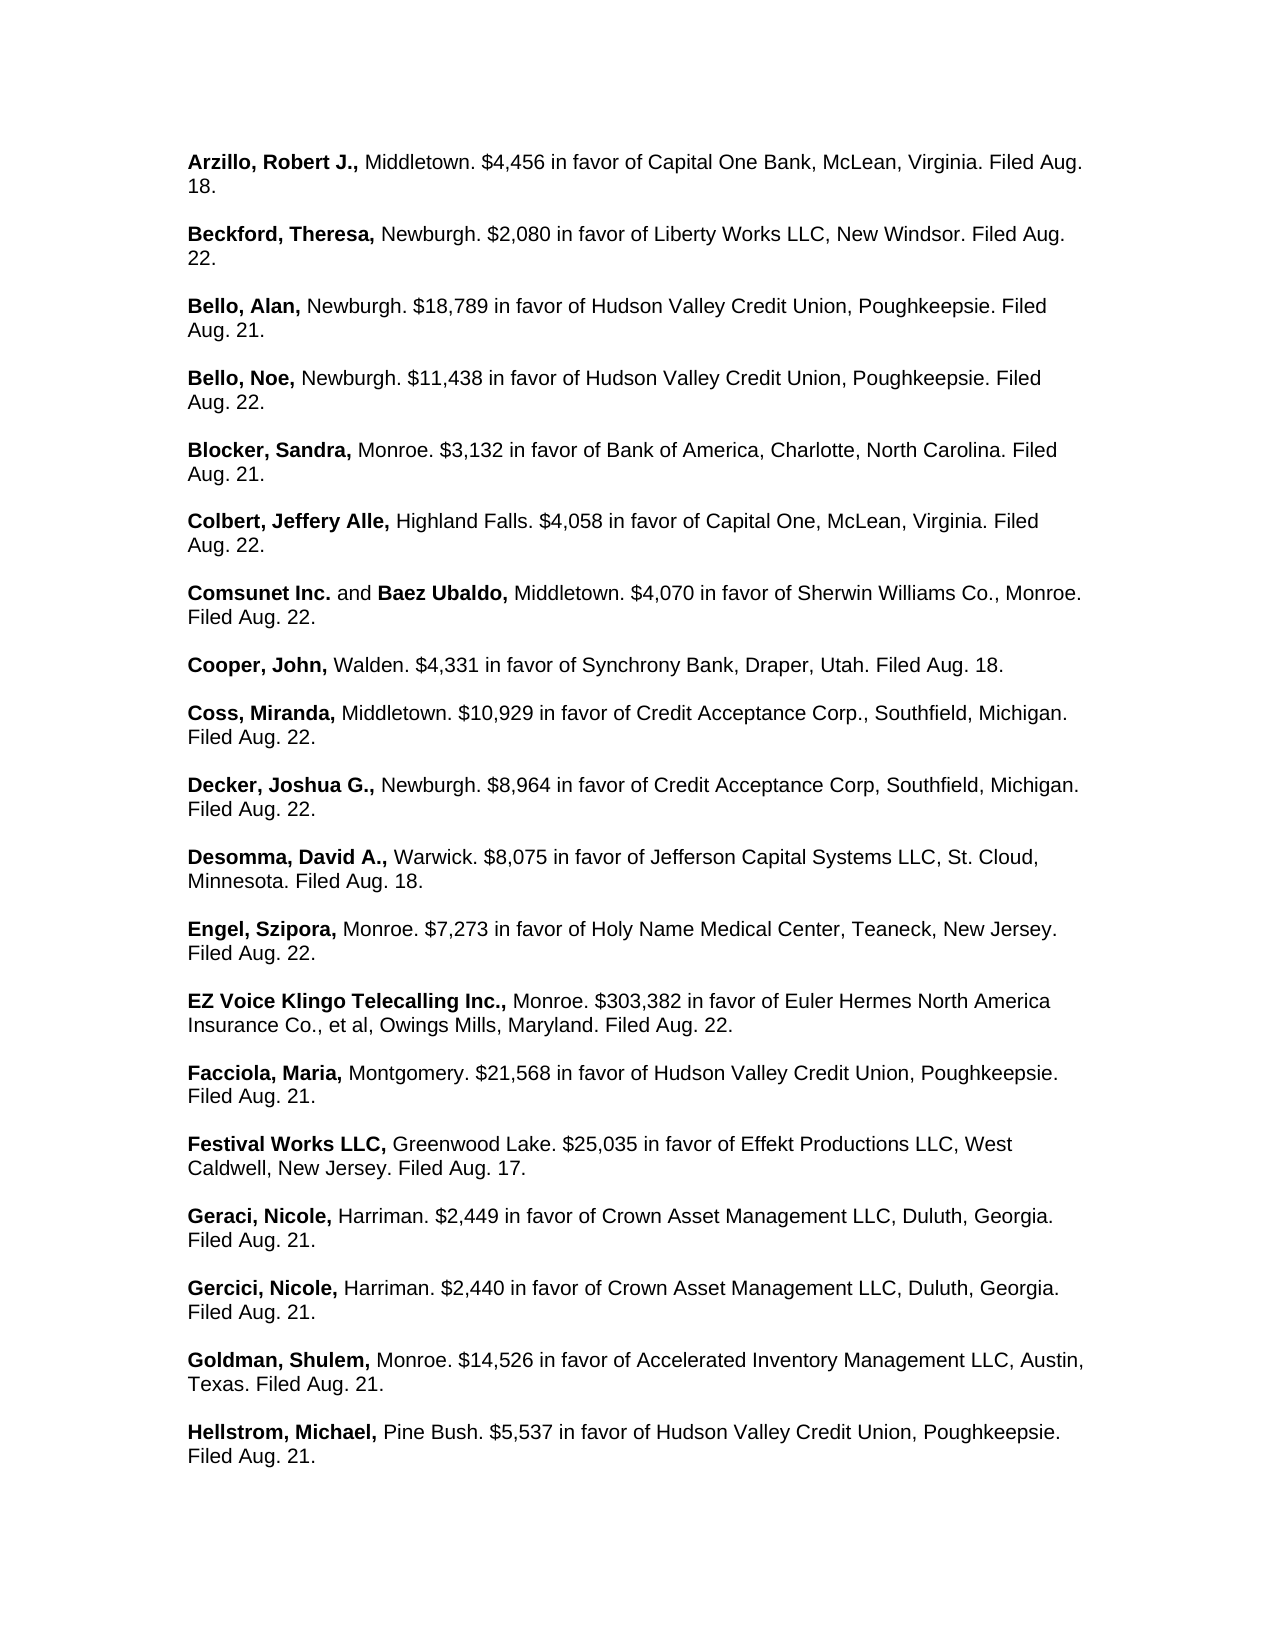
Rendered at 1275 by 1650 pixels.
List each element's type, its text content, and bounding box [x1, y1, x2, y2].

text Blocker, Sandra, Monroe. $3,132 in favor of Bank of America, Charlotte, North Carolina. Filed Aug. 21. [187, 437, 1087, 485]
text Bello, Alan, Newburgh. $18,789 in favor of Hudson Valley Credit Union, Poughkeepsie. Filed Aug. 21. [187, 294, 1087, 342]
text Coss, Miranda, Middletown. $10,929 in favor of Credit Acceptance Corp., Southfield, Michigan. Filed Aug. 22. [187, 701, 1087, 749]
text Geraci, Nicole, Harriman. $2,449 in favor of Crown Asset Management LLC, Duluth, Georgia. Filed Aug. 21. [187, 1204, 1087, 1252]
text Cooper, John, Walden. $4,331 in favor of Synchrony Bank, Draper, Utah. Filed Aug. 18. [187, 653, 1087, 677]
text Hellstrom, Michael, Pine Bush. $5,537 in favor of Hudson Valley Credit Union, Poughkeepsie. Filed Aug. 21. [187, 1420, 1087, 1468]
text Desomma, David A., Warwick. $8,075 in favor of Jefferson Capital Systems LLC, St. Cloud, Minnesota. Filed Aug. 18. [187, 845, 1087, 893]
text Goldman, Shulem, Monroe. $14,526 in favor of Accelerated Inventory Management LLC, Austin, Texas. Filed Aug. 21. [187, 1348, 1087, 1396]
text Beckford, Theresa, Newburgh. $2,080 in favor of Liberty Works LLC, New Windsor. Filed Aug. 22. [187, 222, 1087, 270]
text Comsunet Inc. and Baez Ubaldo, Middletown. $4,070 in favor of Sherwin Williams Co., Monroe. Filed Aug. 22. [187, 581, 1087, 629]
text Festival Works LLC, Greenwood Lake. $25,035 in favor of Effekt Productions LLC, West Caldwell, New Jersey. Filed Aug. 17. [187, 1132, 1087, 1180]
text Engel, Szipora, Monroe. $7,273 in favor of Holy Name Medical Center, Teaneck, New Jersey. Filed Aug. 22. [187, 917, 1087, 964]
text Facciola, Maria, Montgomery. $21,568 in favor of Hudson Valley Credit Union, Poughkeepsie. Filed Aug. 21. [187, 1060, 1087, 1108]
text Decker, Joshua G., Newburgh. $8,964 in favor of Credit Acceptance Corp, Southfield, Michigan. Filed Aug. 22. [187, 773, 1087, 821]
text Gercici, Nicole, Harriman. $2,440 in favor of Crown Asset Management LLC, Duluth, Georgia. Filed Aug. 21. [187, 1276, 1087, 1324]
text EZ Voice Klingo Telecalling Inc., Monroe. $303,382 in favor of Euler Hermes North America Insurance Co., et al, Owings Mills, Maryland. Filed Aug. 22. [187, 988, 1087, 1036]
text Colbert, Jeffery Alle, Highland Falls. $4,058 in favor of Capital One, McLean, Virginia. Filed Aug. 22. [187, 509, 1087, 557]
text Bello, Noe, Newburgh. $11,438 in favor of Hudson Valley Credit Union, Poughkeepsie. Filed Aug. 22. [187, 366, 1087, 413]
text Arzillo, Robert J., Middletown. $4,456 in favor of Capital One Bank, McLean, Virginia. Filed Aug. 18. [187, 150, 1087, 198]
